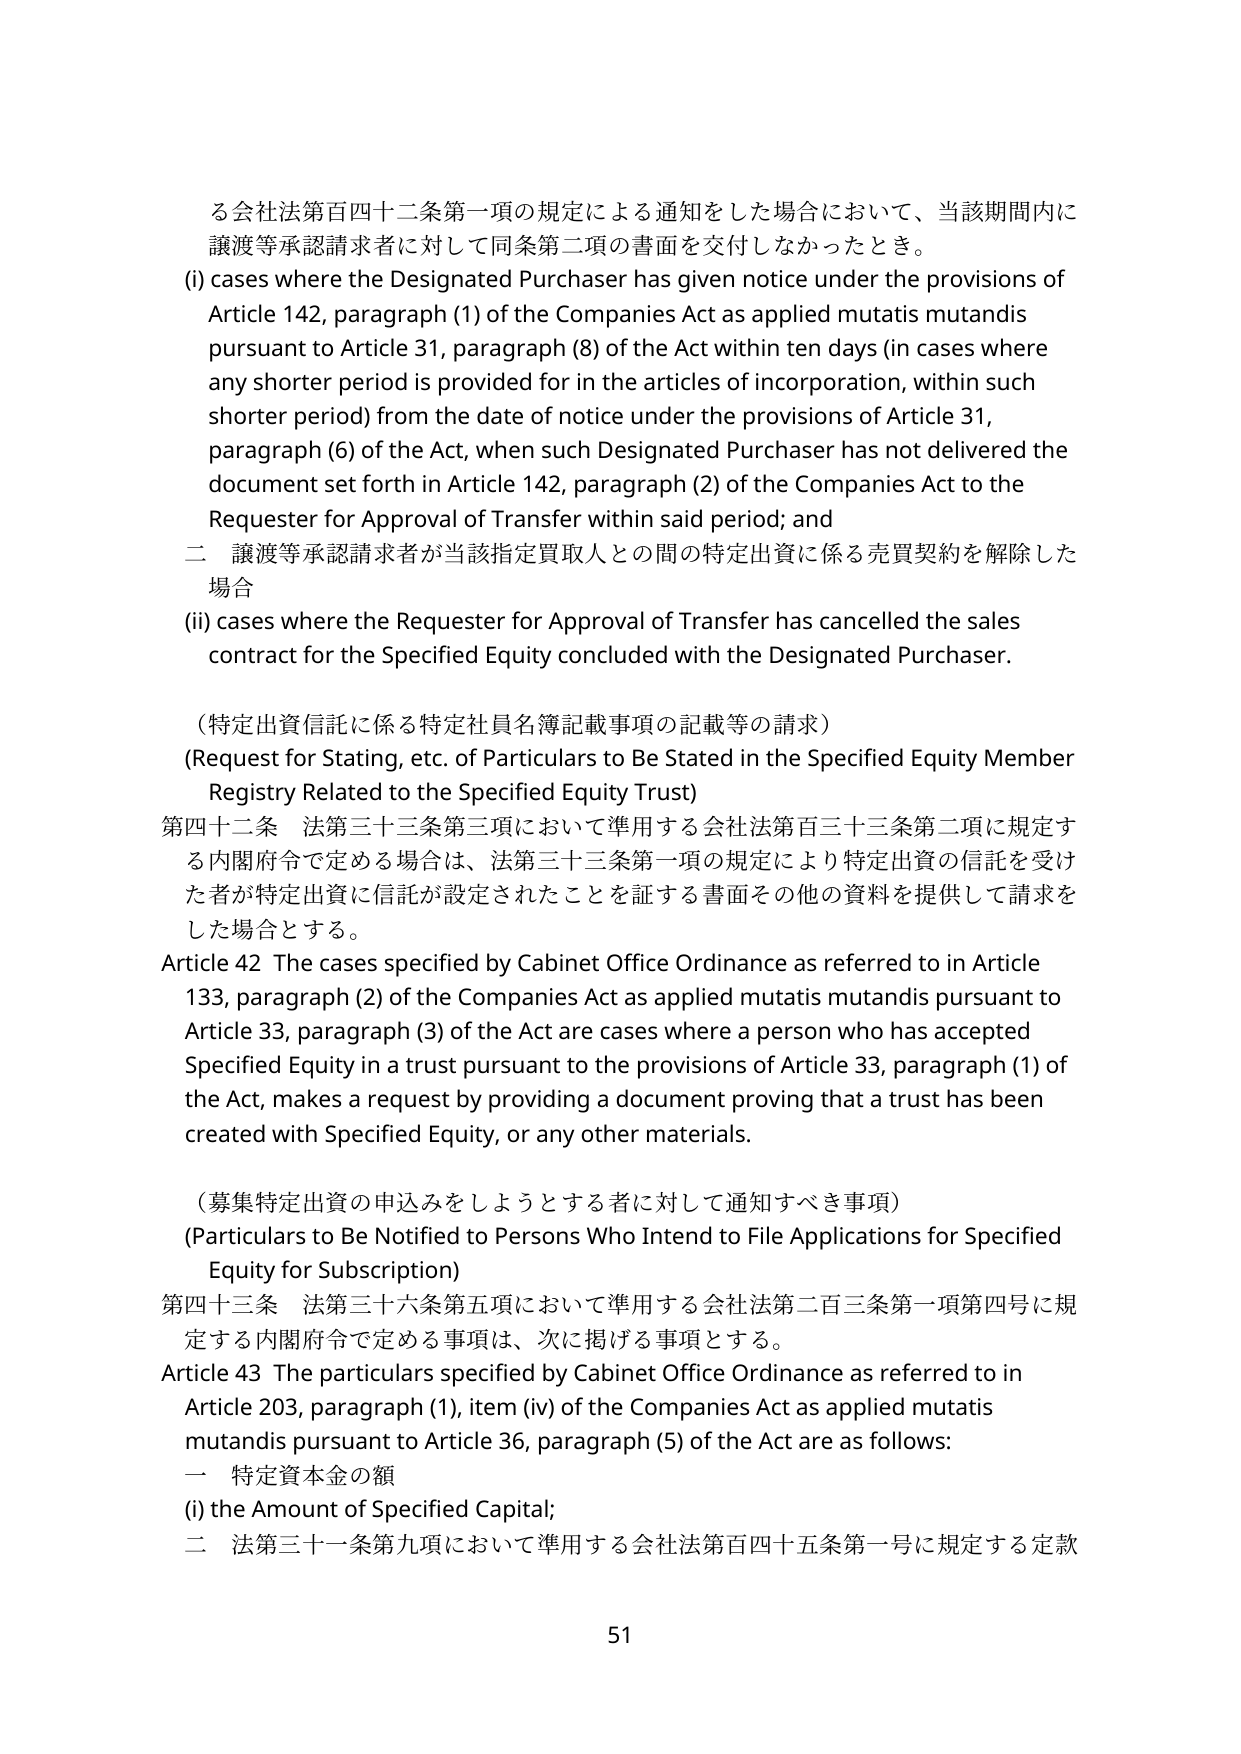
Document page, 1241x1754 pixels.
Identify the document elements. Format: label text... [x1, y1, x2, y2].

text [184, 194, 1079, 262]
text 第四十三条 法第三十六条第五項において準用する会社法第二百三条第一項第四号に規定する内閣府令で定める事項は、次に掲げる事項とする。 [161, 1287, 1079, 1355]
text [184, 1526, 1079, 1560]
text 二 譲渡等承認請求者が当該指定買取人との間の特定出資に係る売買契約を解除した場合 [184, 535, 1079, 604]
text Article 42 The cases specified by Cabinet Office Ordinance as referred to in Article 133, paragraph (2) of the Companies Act as applied mutatis mutandis pursuant to Article 33, paragraph (3) of the Act are cases where a person who has accepted Specified Equity in a trust pursuant to the provisions of Article 33, paragraph (1) of the Act, makes a request by providing a document proving that a trust has been created with Specified Equity, or any other materials. [161, 945, 1079, 1150]
text 第四十二条 法第三十三条第三項において準用する会社法第百三十三条第二項に規定する内閣府令で定める場合は、法第三十三条第一項の規定により特定出資の信託を受けた者が特定出資に信託が設定されたことを証する書面その他の資料を提供して請求をした場合とする。 [161, 809, 1079, 945]
text (i) the Amount of Specified Capital; [184, 1492, 1079, 1526]
text (i) cases where the Designated Purchaser has given notice under the provisions of Article 142, paragraph (1) of the Companies Act as applied mutatis mutandis pursuant to Article 31, paragraph (8) of the Act within ten days (in cases where any shorter period is provided for in the articles of incorporation, within such shorter period) from the date of notice under the provisions of Article 31, paragraph (6) of the Act, when such Designated Purchaser has not delivered the document set forth in Article 142, paragraph (2) of the Companies Act to the Requester for Approval of Transfer within said period; and [184, 262, 1079, 535]
text Article 43 The particulars specified by Cabinet Office Ordinance as referred to in Article 203, paragraph (1), item (iv) of the Companies Act as applied mutatis mutandis pursuant to Article 36, paragraph (5) of the Act are as follows: [161, 1355, 1079, 1458]
text (Particulars to Be Notified to Persons Who Intend to File Applications for Specified Equity for Subscription) [184, 1219, 1079, 1287]
text 一 特定資本金の額 [184, 1458, 1079, 1492]
text （募集特定出資の申込みをしようとする者に対して通知すべき事項） [184, 1184, 1079, 1219]
text （特定出資信託に係る特定社員名簿記載事項の記載等の請求） [184, 706, 1079, 740]
text (ii) cases where the Requester for Approval of Transfer has cancelled the sales contract for the Specified Equity concluded with the Designated Purchaser. [184, 604, 1079, 672]
text (Request for Stating, etc. of Particulars to Be Stated in the Specified Equity Member Registry Related to the Specified Equity Trust) [184, 740, 1079, 809]
